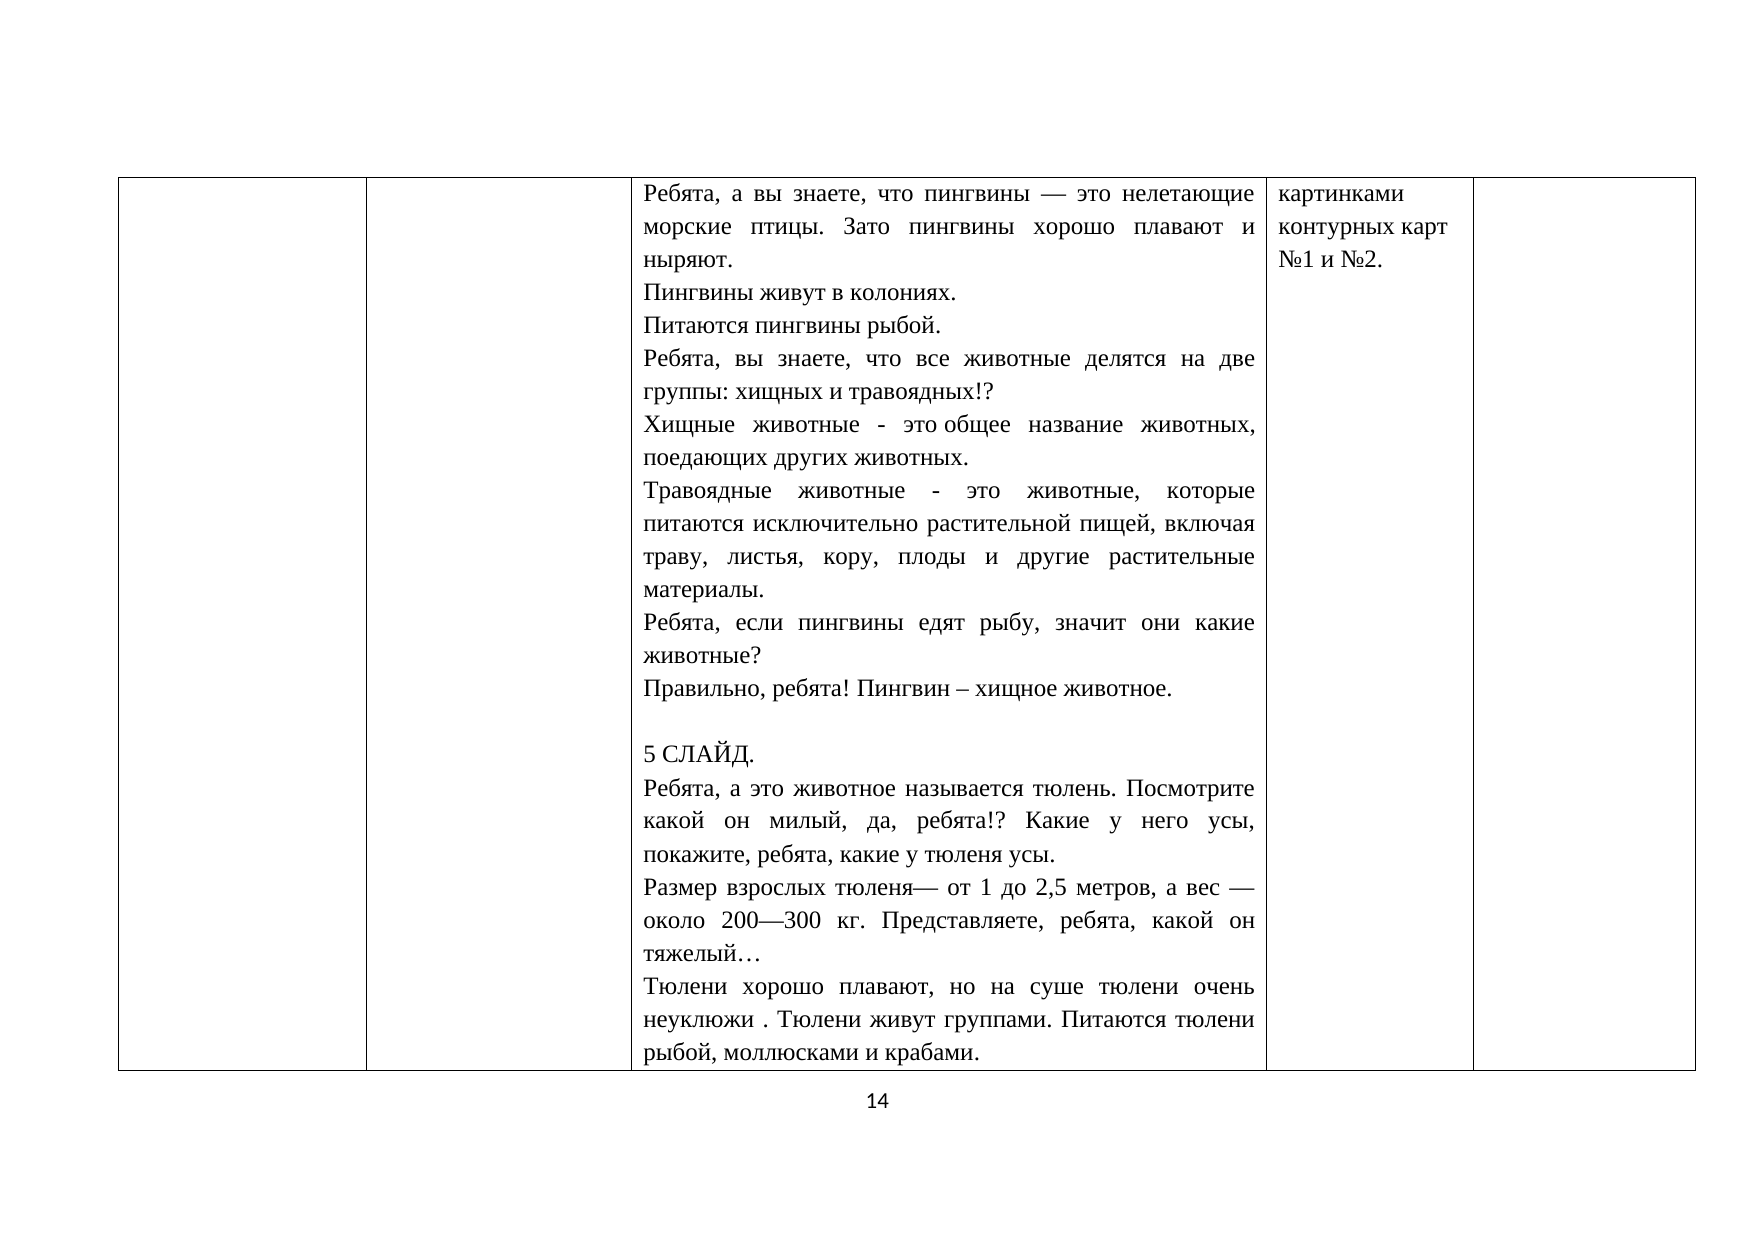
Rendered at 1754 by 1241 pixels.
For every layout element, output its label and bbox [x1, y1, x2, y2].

table_cell [367, 178, 631, 1070]
table_cell [632, 178, 1266, 1070]
table_cell [1267, 178, 1473, 1070]
table_cell [1474, 178, 1695, 1070]
table_cell [119, 178, 366, 1070]
